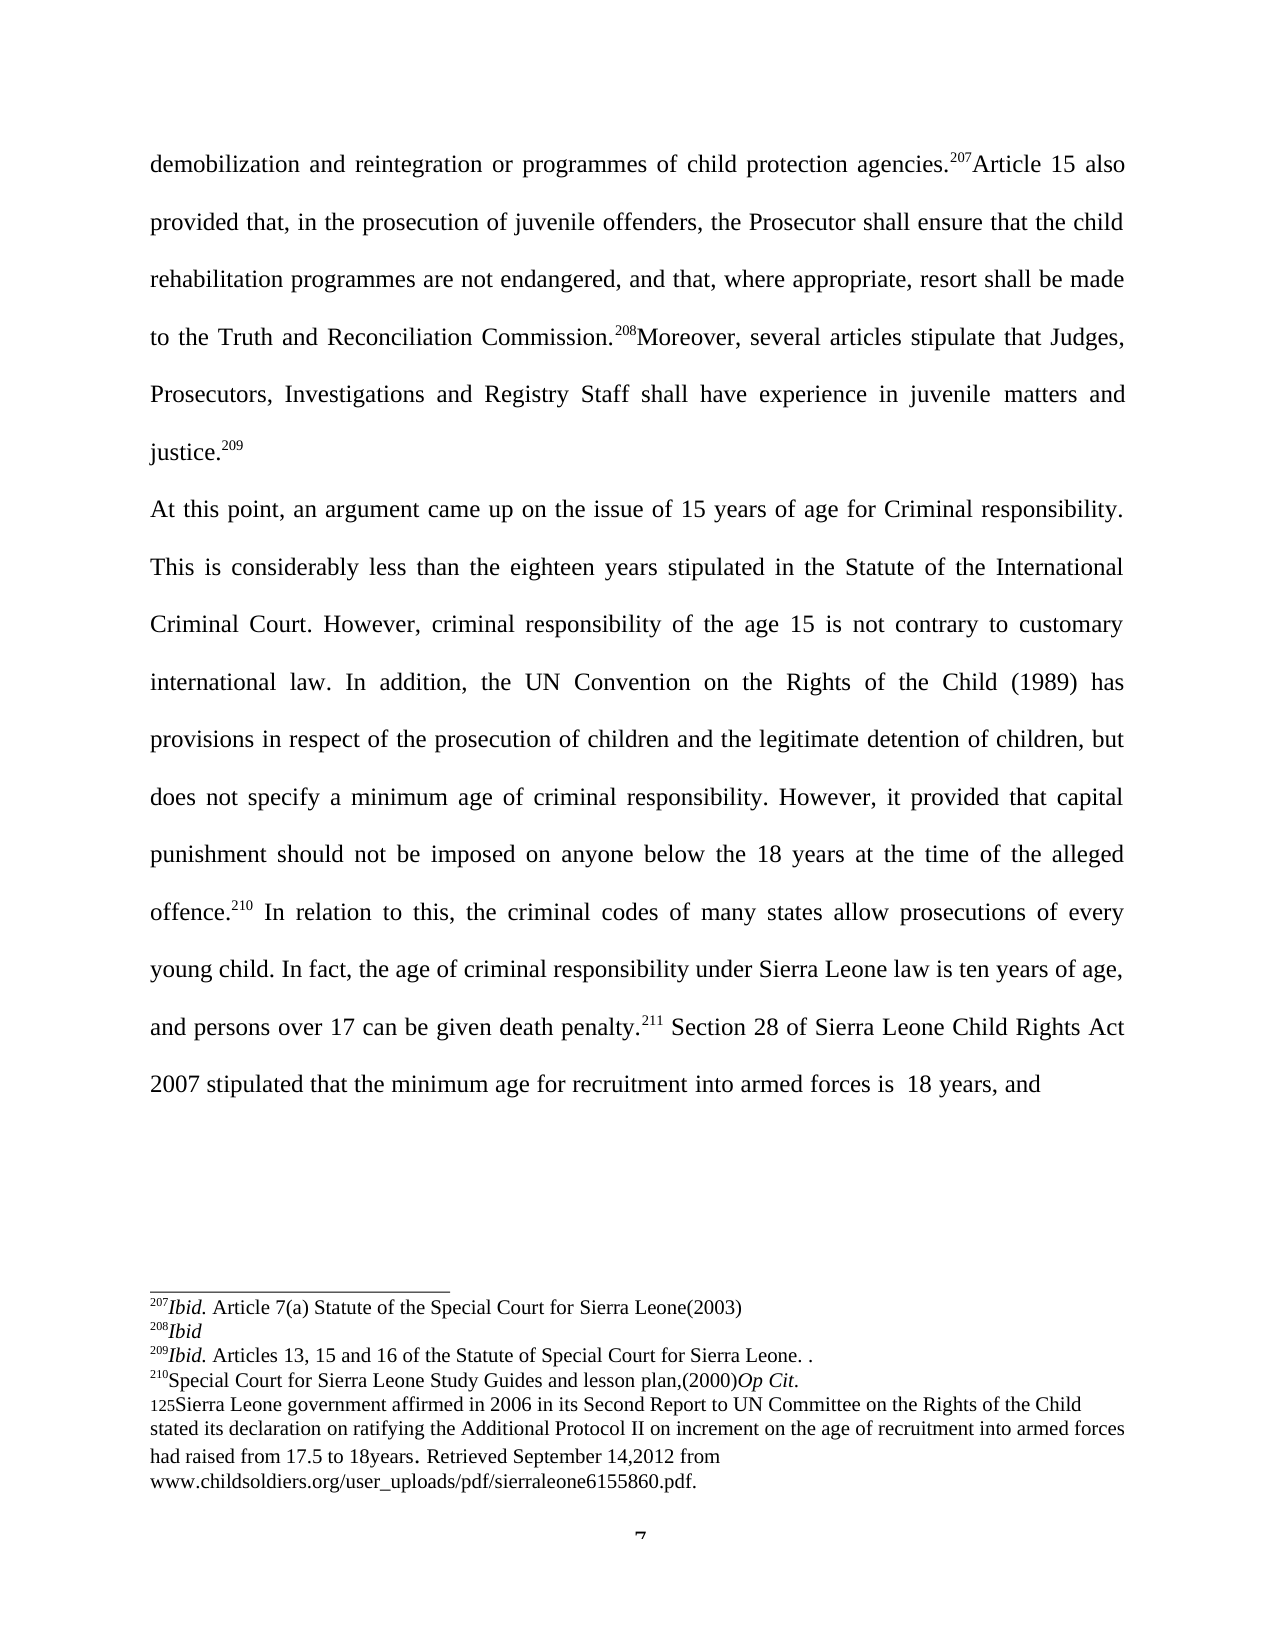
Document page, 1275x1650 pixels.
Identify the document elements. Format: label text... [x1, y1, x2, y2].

text 209Ibid. Articles 13, 15 and 16 of the Statute of Special Court for Sierra Leone. . [150, 1343, 1137, 1367]
text 208Ibid [150, 1319, 1137, 1343]
text At this point, an argument came up on the issue of 15 years of age for Criminal responsibility. This is considerably less than the eighteen years stipulated in the Statute of the International Criminal Court. However, criminal responsibility of the age 15 is not contrary to customary international law. In addition, the UN Convention on the Rights of the Child (1989) has provisions in respect of the prosecution of children and the legitimate detention of children, but does not specify a minimum age of criminal responsibility. However, it provided that capital punishment should not be imposed on anyone below the 18 years at the time of the alleged offence.210 In relation to this, the criminal codes of many states allow prosecutions of every young child. In fact, the age of criminal responsibility under Sierra Leone law is ten years of age, and persons over 17 can be given death penalty.211 Section 28 of Sierra Leone Child Rights Act 2007 stipulated that the minimum age for recruitment into armed forces is 18 years, and [150, 494, 1125, 1098]
text demobilization and reintegration or programmes of child protection agencies.207Article 15 also provided that, in the prosecution of juvenile offenders, the Prosecutor shall ensure that the child rehabilitation programmes are not endangered, and that, where appropriate, resort shall be made to the Truth and Reconciliation Commission.208Moreover, several articles stipulate that Judges, Prosecutors, Investigations and Registry Staff shall have experience in juvenile matters and justice.209 [150, 149, 1125, 465]
text 125Sierra Leone government affirmed in 2006 in its Second Report to UN Committee on the Rights of the Child stated its declaration on ratifying the Additional Protocol II on increment on the age of recruitment into armed forces had raised from 17.5 to 18years. Retrieved September 14,2012 from www.childsoldiers.org/user_uploads/pdf/sierraleone6155860.pdf. [150, 1392, 1127, 1493]
text 210Special Court for Sierra Leone Study Guides and lesson plan,(2000)Op Cit. [150, 1367, 1137, 1392]
text 207Ibid. Article 7(a) Statute of the Special Court for Sierra Leone(2003) [150, 1295, 1137, 1319]
